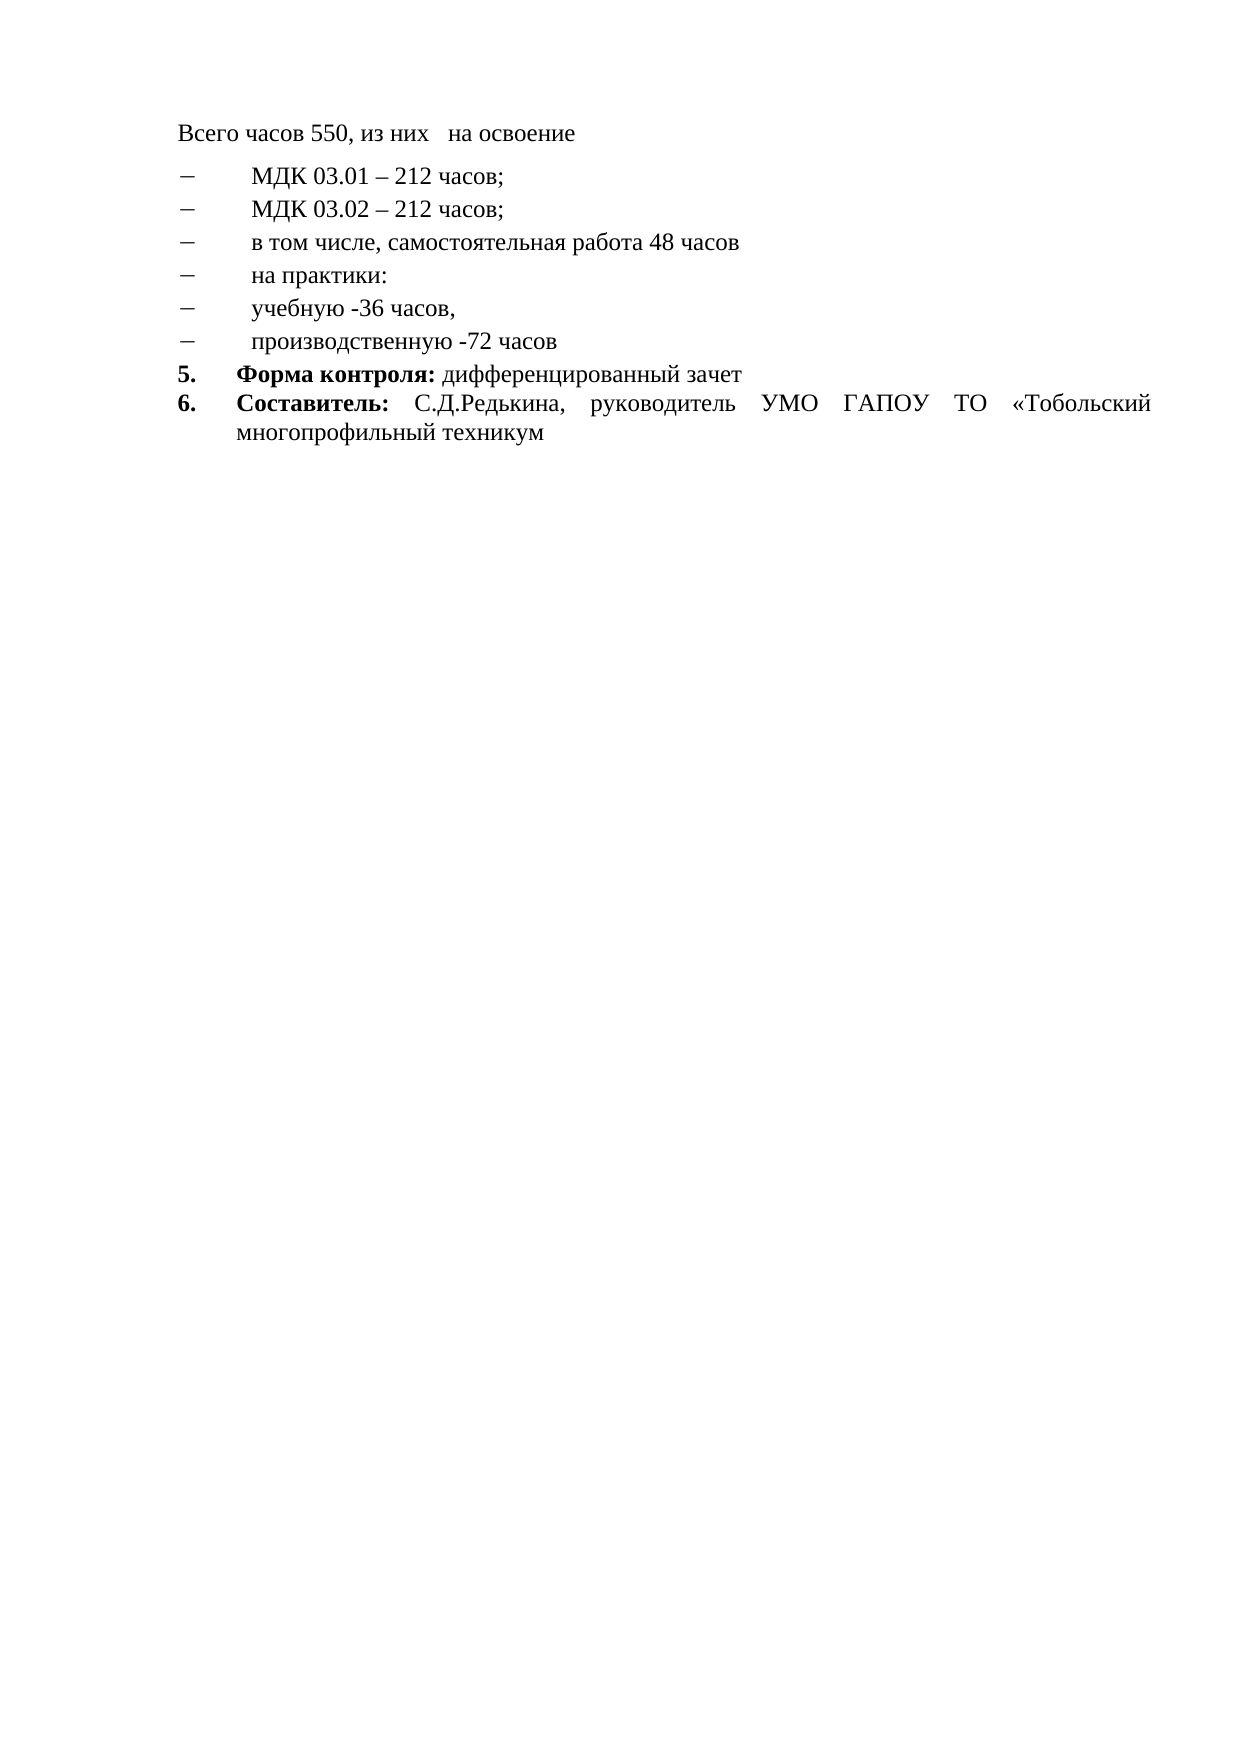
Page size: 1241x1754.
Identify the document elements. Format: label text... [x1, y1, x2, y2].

list МДК 03.01 – 212 часов; [177, 161, 1152, 190]
list МДК 03.02 – 212 часов; [177, 194, 1152, 223]
list Форма контроля: дифференцированный зачет [177, 359, 1152, 388]
list в том числе, самостоятельная работа 48 часов [177, 227, 1152, 256]
list Составитель: С.Д.Редькина, руководитель УМО ГАПОУ ТО «Тобольский многопрофильный техникум [177, 388, 1152, 446]
text Всего часов 550, из них на освоение [177, 118, 1152, 147]
list производственную -72 часов [177, 326, 1152, 355]
list на практики: [177, 260, 1152, 289]
list учебную -36 часов, [177, 293, 1152, 322]
